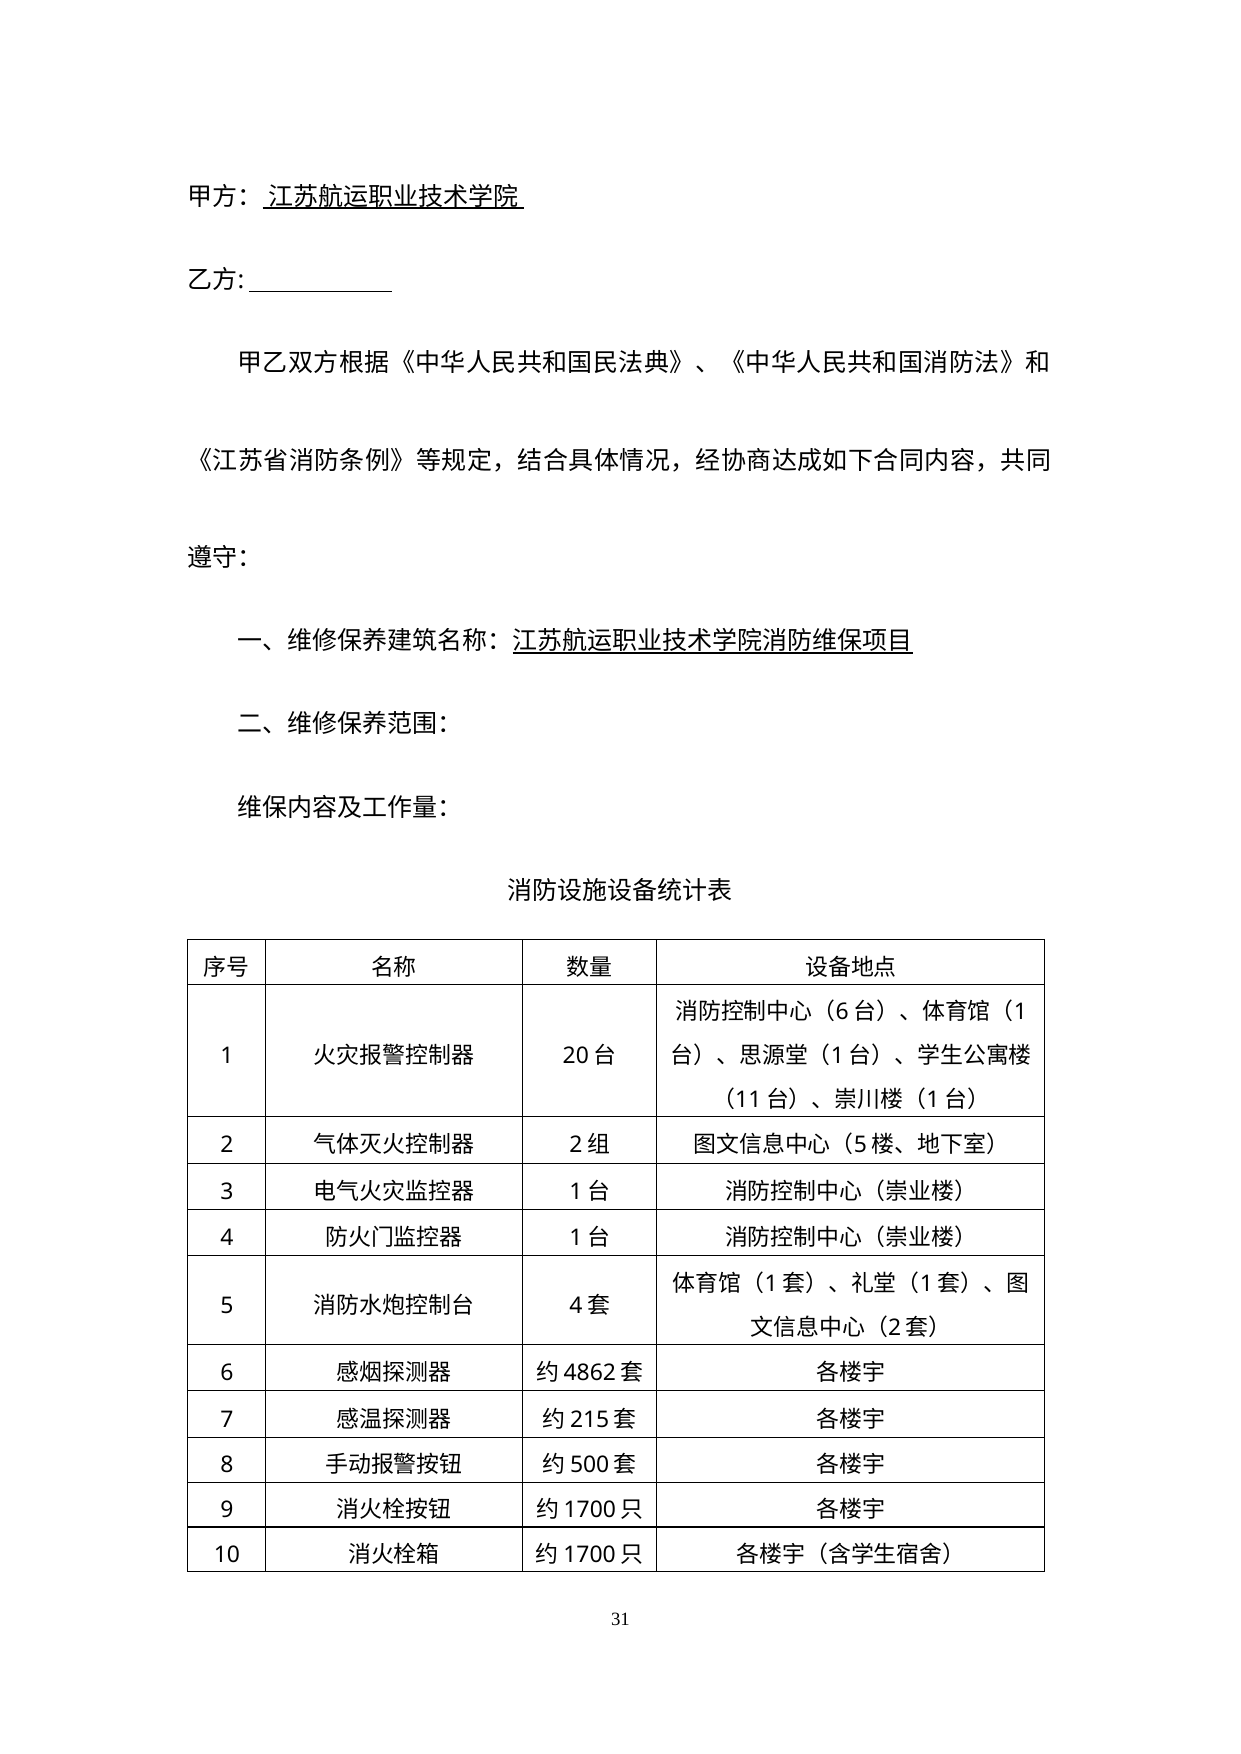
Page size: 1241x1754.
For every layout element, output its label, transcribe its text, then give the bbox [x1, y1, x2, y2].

text 二、维修保养范围： [187, 689, 1053, 754]
table_cell 消火栓箱 [266, 1528, 522, 1571]
table_cell 消火栓按钮 [266, 1483, 522, 1526]
table_cell 各楼宇 [657, 1483, 1044, 1526]
table_cell 约4862套 [523, 1345, 656, 1390]
table_cell 约1700只 [523, 1528, 656, 1571]
text 维保内容及工作量： [187, 773, 1053, 838]
table_cell 2组 [523, 1117, 656, 1162]
table_cell 消防控制中心（崇业楼） [657, 1164, 1044, 1209]
table_cell 各楼宇 [657, 1345, 1044, 1390]
table_cell 4套 [523, 1256, 656, 1344]
text 乙方: [187, 245, 1053, 310]
table_cell 各楼宇 [657, 1391, 1044, 1437]
table_cell 8 [188, 1438, 265, 1482]
table_header 序号 [188, 940, 265, 984]
table_cell 10 [188, 1528, 265, 1571]
table_cell 1台 [523, 1164, 656, 1209]
table_cell 感烟探测器 [266, 1345, 522, 1390]
table_cell 各楼宇 [657, 1438, 1044, 1482]
table_cell 7 [188, 1391, 265, 1437]
table_cell 4 [188, 1210, 265, 1255]
table_cell 气体灭火控制器 [266, 1117, 522, 1162]
table_cell 1 [188, 985, 265, 1116]
table_cell 各楼宇（含学生宿舍） [657, 1528, 1044, 1571]
text 甲方： 江苏航运职业技术学院 [187, 162, 1053, 227]
table_cell 体育馆（1套）、礼堂（1套）、图文信息中心（2套） [657, 1256, 1044, 1344]
table_header 名称 [266, 940, 522, 984]
table_header 数量 [523, 940, 656, 984]
table_cell 图文信息中心（5楼、地下室） [657, 1117, 1044, 1162]
table_cell 电气火灾监控器 [266, 1164, 522, 1209]
table_cell 9 [188, 1483, 265, 1526]
table_cell 约500套 [523, 1438, 656, 1482]
table_cell 火灾报警控制器 [266, 985, 522, 1116]
table_cell 防火门监控器 [266, 1210, 522, 1255]
text 一、维修保养建筑名称：江苏航运职业技术学院消防维保项目 [187, 606, 1053, 671]
table_cell 消防控制中心（6台）、体育馆（1台）、思源堂（1台）、学生公寓楼（11台）、崇川楼（1台） [657, 985, 1044, 1116]
table_header 设备地点 [657, 940, 1044, 984]
table_cell 2 [188, 1117, 265, 1162]
table_cell 约215套 [523, 1391, 656, 1437]
table_cell 6 [188, 1345, 265, 1390]
table_cell 感温探测器 [266, 1391, 522, 1437]
table_cell 5 [188, 1256, 265, 1344]
table_cell 手动报警按钮 [266, 1438, 522, 1482]
text 消防设施设备统计表 [187, 856, 1053, 921]
table_cell 1台 [523, 1210, 656, 1255]
table_cell 约1700只 [523, 1483, 656, 1526]
table_cell 消防水炮控制台 [266, 1256, 522, 1344]
table_cell 20台 [523, 985, 656, 1116]
table_cell 3 [188, 1164, 265, 1209]
table_cell 消防控制中心（崇业楼） [657, 1210, 1044, 1255]
text 甲乙双方根据《中华人民共和国民法典》、《中华人民共和国消防法》和《江苏省消防条例》等规定，结合具体情况，经协商达成如下合同内容，共同遵守： [187, 328, 1053, 588]
